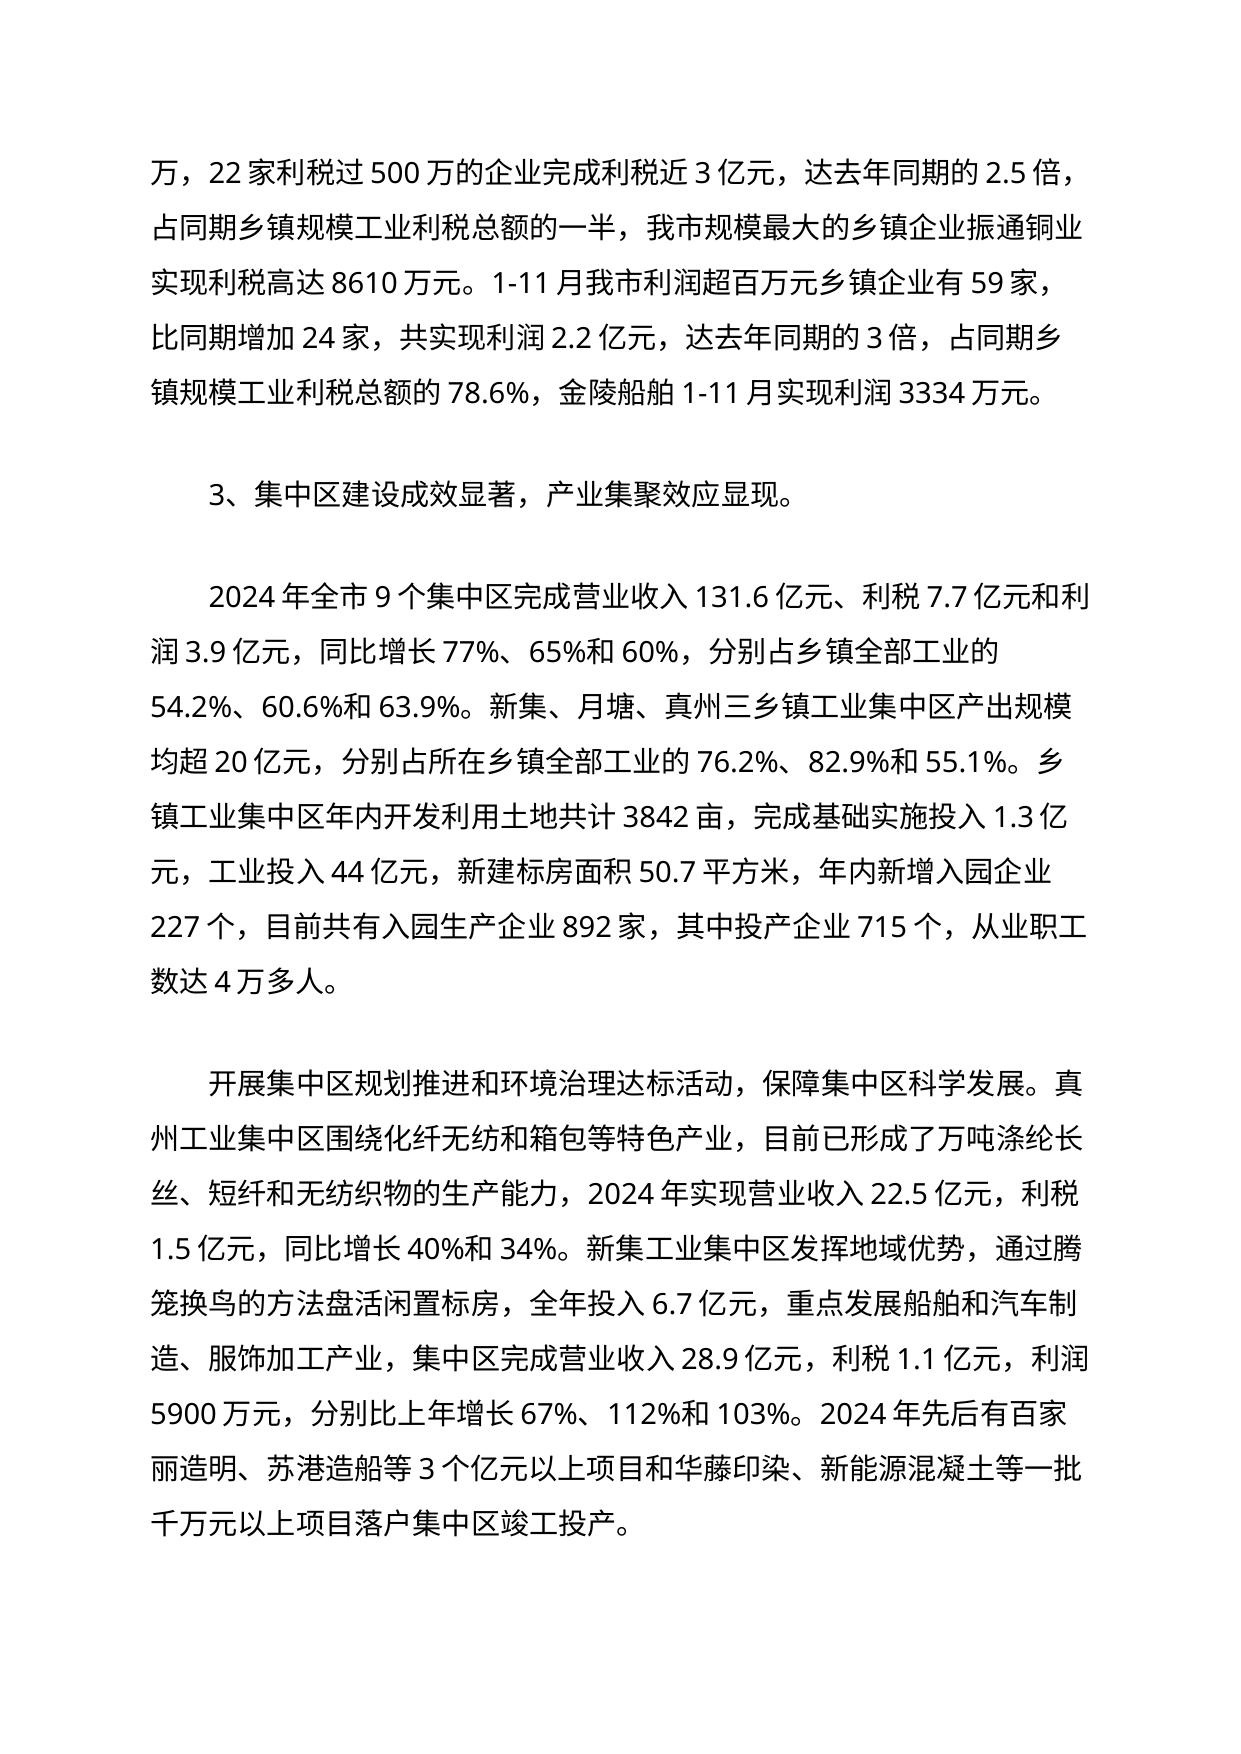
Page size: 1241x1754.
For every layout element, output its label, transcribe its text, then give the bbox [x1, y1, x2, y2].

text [150, 150, 1090, 412]
text 开展集中区规划推进和环境治理达标活动，保障集中区科学发展。真州工业集中区围绕化纤无纺和箱包等特色产业，目前已形成了万吨涤纶长丝、短纤和无纺织物的生产能力，2024年实现营业收入22.5亿元，利税1.5亿元，同比增长40%和34%。新集工业集中区发挥地域优势，通过腾笼换鸟的方法盘活闲置标房，全年投入6.7亿元，重点发展船舶和汽车制造、服饰加工产业，集中区完成营业收入28.9亿元，利税1.1亿元，利润5900万元，分别比上年增长67%、112%和103%。2024年先后有百家丽造明、苏港造船等3个亿元以上项目和华藤印染、新能源混凝土等一批千万元以上项目落户集中区竣工投产。 [150, 1061, 1090, 1543]
text 2024年全市9个集中区完成营业收入131.6亿元、利税7.7亿元和利润3.9亿元，同比增长77%、65%和60%，分别占乡镇全部工业的54.2%、60.6%和63.9%。新集、月塘、真州三乡镇工业集中区产出规模均超20亿元，分别占所在乡镇全部工业的76.2%、82.9%和55.1%。乡镇工业集中区年内开发利用土地共计3842亩，完成基础实施投入1.3亿元，工业投入44亿元，新建标房面积50.7平方米，年内新增入园企业227个，目前共有入园生产企业892家，其中投产企业715个，从业职工数达4万多人。 [150, 574, 1090, 1001]
text 3、集中区建设成效显著，产业集聚效应显现。 [150, 472, 1090, 514]
